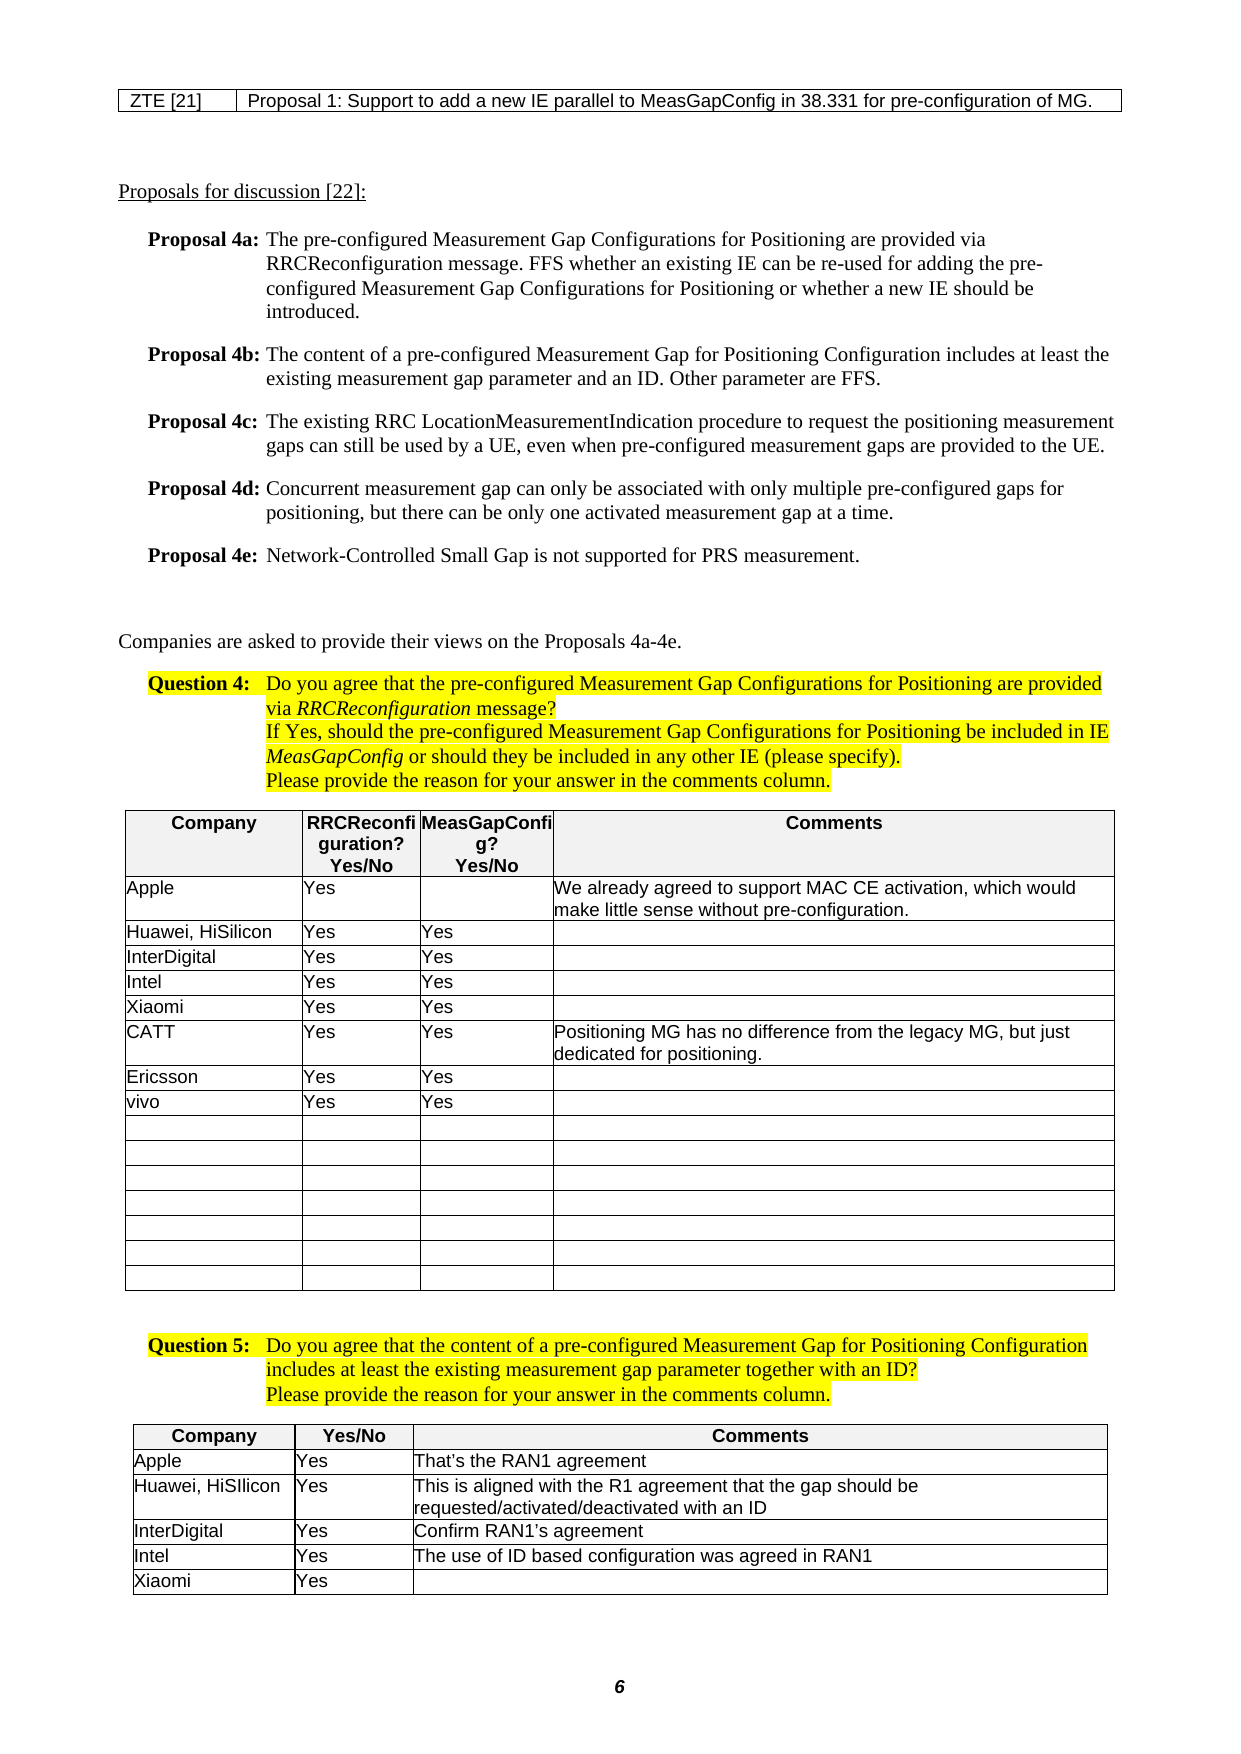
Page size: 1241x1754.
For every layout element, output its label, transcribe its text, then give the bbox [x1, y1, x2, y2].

table_cell The use of ID based configuration was agreed in RAN1 [414, 1545, 1107, 1568]
text Question 4: Do you agree that the pre-configured Measurement Gap Configurations for Positioning are provided via RRCReconfiguration message? If Yes, should the pre-configured Measurement Gap Configurations for Positioning be included in IE MeasGapConfig or should they be included in any other IE (please specify). Please provide the reason for your answer in the comments column. [148, 671, 1122, 792]
table_cell [126, 1141, 302, 1164]
table_cell [554, 996, 1114, 1020]
table_cell [303, 1166, 420, 1189]
table_cell [421, 1191, 553, 1214]
table_cell [303, 1141, 420, 1164]
table_cell [303, 1191, 420, 1214]
table_header RRCReconfiguration? Yes/No [303, 811, 420, 876]
table_cell Yes [303, 921, 420, 945]
table_cell This is aligned with the R1 agreement that the gap should be requested/activated/deactivated with an ID [414, 1475, 1107, 1518]
table_cell Yes [421, 1021, 553, 1064]
table_header Yes/No [296, 1425, 413, 1449]
table_cell [554, 1241, 1114, 1264]
table_cell Yes [303, 971, 420, 995]
table_header Company [126, 811, 302, 876]
text Proposal 4c: The existing RRC LocationMeasurementIndication procedure to request the positioning measurement gaps can still be used by a UE, even when pre-configured measurement gaps are provided to the UE. [148, 409, 1122, 457]
table_cell Confirm RAN1’s agreement [414, 1520, 1107, 1543]
table_cell [554, 1216, 1114, 1239]
table_cell Yes [303, 1066, 420, 1089]
table_cell [554, 1166, 1114, 1189]
table_header Comments [414, 1425, 1107, 1449]
text Companies are asked to provide their views on the Proposals 4a-4e. [118, 628, 1122, 653]
table_cell [303, 1266, 420, 1289]
table_cell Intel [134, 1545, 294, 1568]
table_cell [554, 1091, 1114, 1114]
table_cell Yes [421, 1066, 553, 1089]
table_cell That’s the RAN1 agreement [414, 1450, 1107, 1474]
table_header Company [134, 1425, 294, 1449]
table_cell Yes [421, 921, 553, 945]
table_cell [554, 1191, 1114, 1214]
table_cell [421, 1166, 553, 1189]
table_cell [421, 1141, 553, 1164]
table_cell Positioning MG has no difference from the legacy MG, but just dedicated for positioning. [554, 1021, 1114, 1064]
table_cell [303, 1216, 420, 1239]
table_cell Yes [303, 996, 420, 1020]
table_header MeasGapConfig? Yes/No [421, 811, 553, 876]
table_cell [554, 1266, 1114, 1289]
table_cell CATT [126, 1021, 302, 1064]
table_cell Apple [134, 1450, 294, 1474]
text Proposal 4e: Network-Controlled Small Gap is not supported for PRS measurement. [148, 543, 1122, 567]
table_cell Yes [296, 1450, 413, 1474]
table_cell Yes [296, 1520, 413, 1543]
table_cell Apple [126, 877, 302, 920]
table_cell [126, 1166, 302, 1189]
table_cell [126, 1241, 302, 1264]
table_cell [303, 1241, 420, 1264]
table_cell Yes [421, 946, 553, 970]
text Question 5: Do you agree that the content of a pre-configured Measurement Gap for Positioning Configuration includes at least the existing measurement gap parameter together with an ID? Please provide the reason for your answer in the comments column. [148, 1333, 1122, 1406]
table_cell [421, 877, 553, 920]
table_cell Yes [421, 996, 553, 1020]
table_cell Ericsson [126, 1066, 302, 1089]
table_cell [126, 1191, 302, 1214]
table_cell Yes [296, 1475, 413, 1518]
text Proposal 4d: Concurrent measurement gap can only be associated with only multiple pre-configured gaps for positioning, but there can be only one activated measurement gap at a time. [148, 476, 1122, 524]
table_cell Yes [421, 971, 553, 995]
table_cell Yes [303, 946, 420, 970]
table_header Comments [554, 811, 1114, 876]
table_cell [414, 1570, 1107, 1593]
table_cell ZTE [21] [119, 90, 236, 111]
table_cell Yes [303, 1091, 420, 1114]
table_cell [554, 1066, 1114, 1089]
table_cell [421, 1241, 553, 1264]
table_cell [126, 1216, 302, 1239]
table_cell [421, 1266, 553, 1289]
text Proposal 4b: The content of a pre-configured Measurement Gap for Positioning Configuration includes at least the existing measurement gap parameter and an ID. Other parameter are FFS. [148, 342, 1122, 390]
table_cell [554, 971, 1114, 995]
table_cell [554, 1116, 1114, 1139]
table_cell Yes [421, 1091, 553, 1114]
table_cell Intel [126, 971, 302, 995]
table_cell [303, 1116, 420, 1139]
table_cell [554, 946, 1114, 970]
table_cell [554, 921, 1114, 945]
table_cell We already agreed to support MAC CE activation, which would make little sense without pre-configuration. [554, 877, 1114, 920]
table_cell Yes [296, 1570, 413, 1593]
table_cell [421, 1216, 553, 1239]
table_cell vivo [126, 1091, 302, 1114]
table_cell Xiaomi [126, 996, 302, 1020]
table_cell Huawei, HiSIlicon [134, 1475, 294, 1518]
table_cell Yes [296, 1545, 413, 1568]
text Proposals for discussion [22]: [118, 179, 1122, 203]
table_cell [421, 1116, 553, 1139]
table_cell [126, 1266, 302, 1289]
table_cell Xiaomi [134, 1570, 294, 1593]
table_cell Yes [303, 1021, 420, 1064]
text Proposal 4a: The pre-configured Measurement Gap Configurations for Positioning are provided via RRCReconfiguration message. FFS whether an existing IE can be re-used for adding the pre-configured Measurement Gap Configurations for Positioning or whether a new IE should be introduced. [148, 227, 1122, 323]
table_cell Huawei, HiSilicon [126, 921, 302, 945]
table_cell Yes [303, 877, 420, 920]
table_cell [554, 1141, 1114, 1164]
table_cell [126, 1116, 302, 1139]
table_cell InterDigital [126, 946, 302, 970]
table_cell InterDigital [134, 1520, 294, 1543]
table_cell Proposal 1: Support to add a new IE parallel to MeasGapConfig in 38.331 for pre-configuration of MG. [237, 90, 1121, 111]
